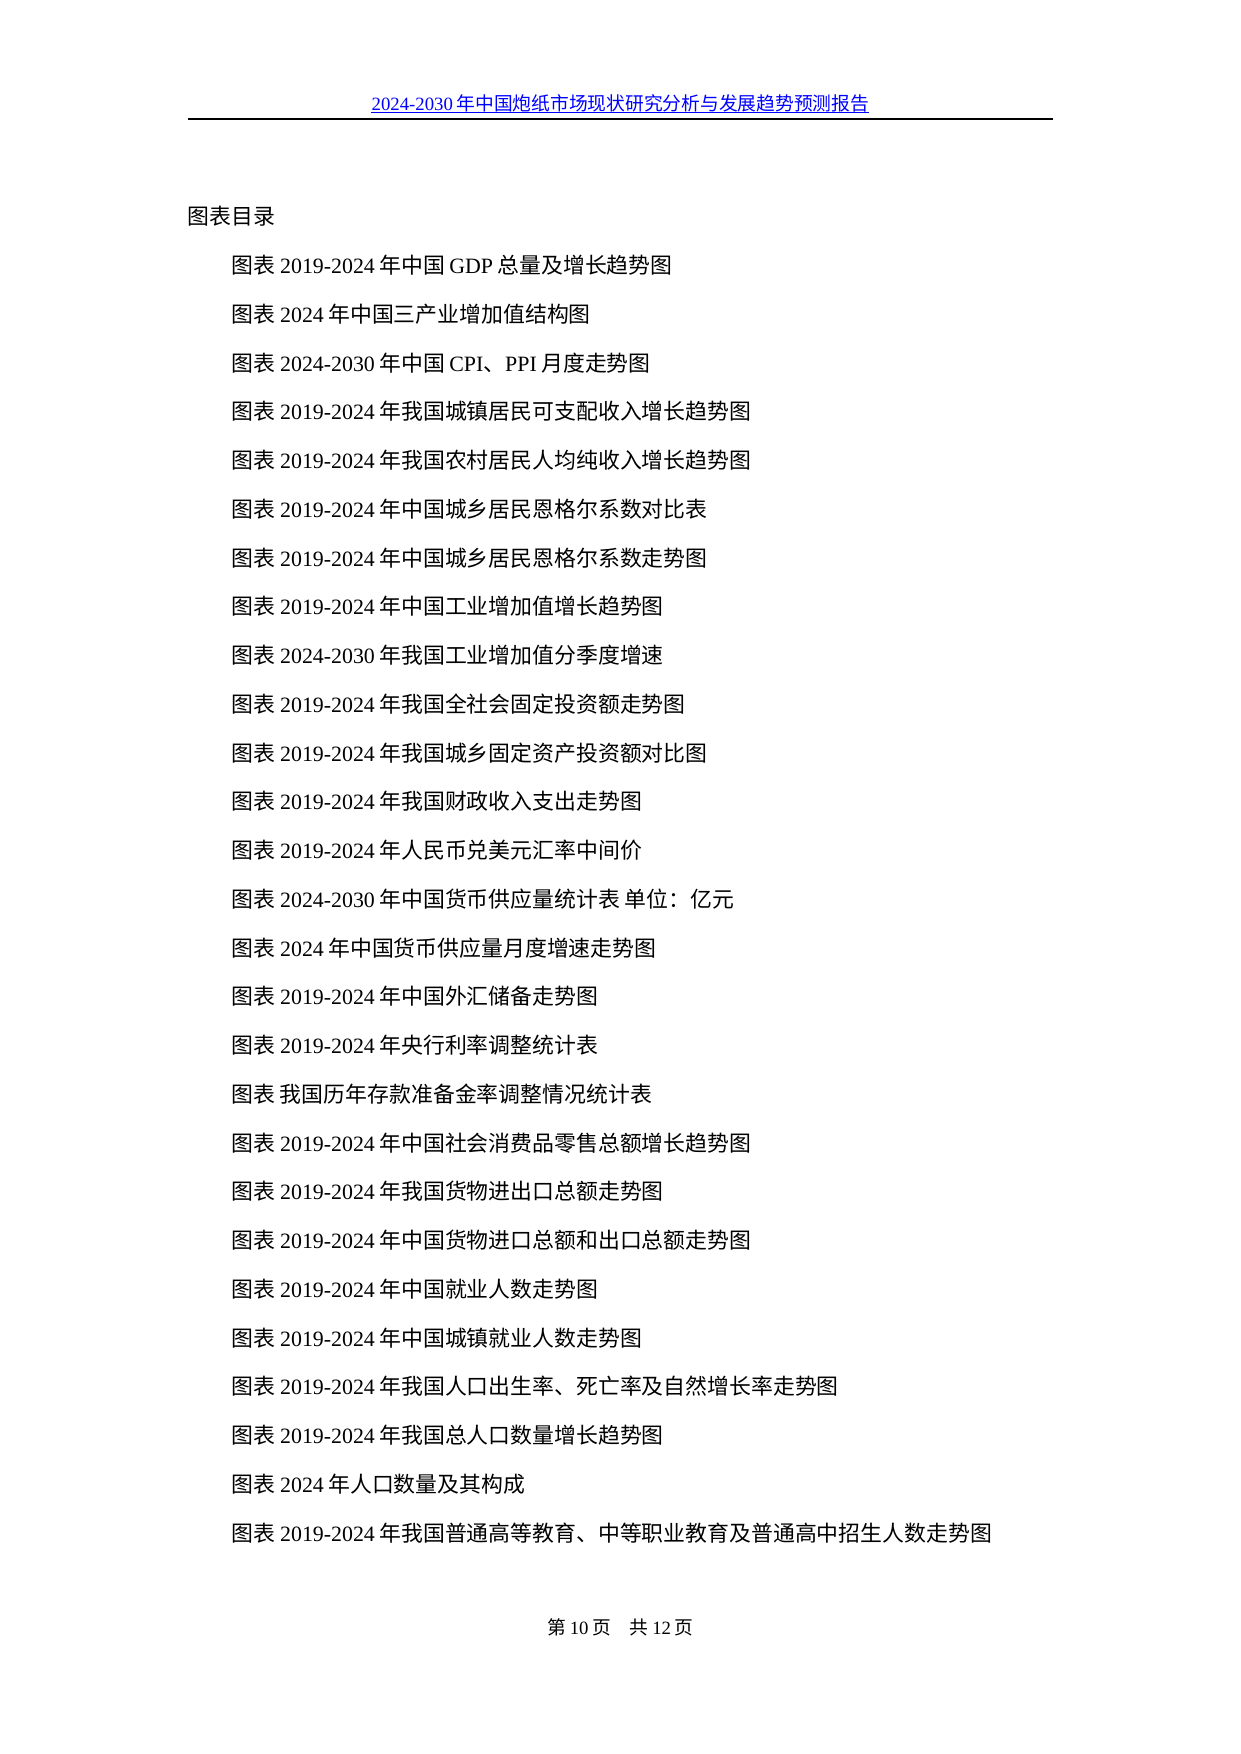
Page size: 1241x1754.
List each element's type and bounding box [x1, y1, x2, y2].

text [187, 150, 1053, 1548]
